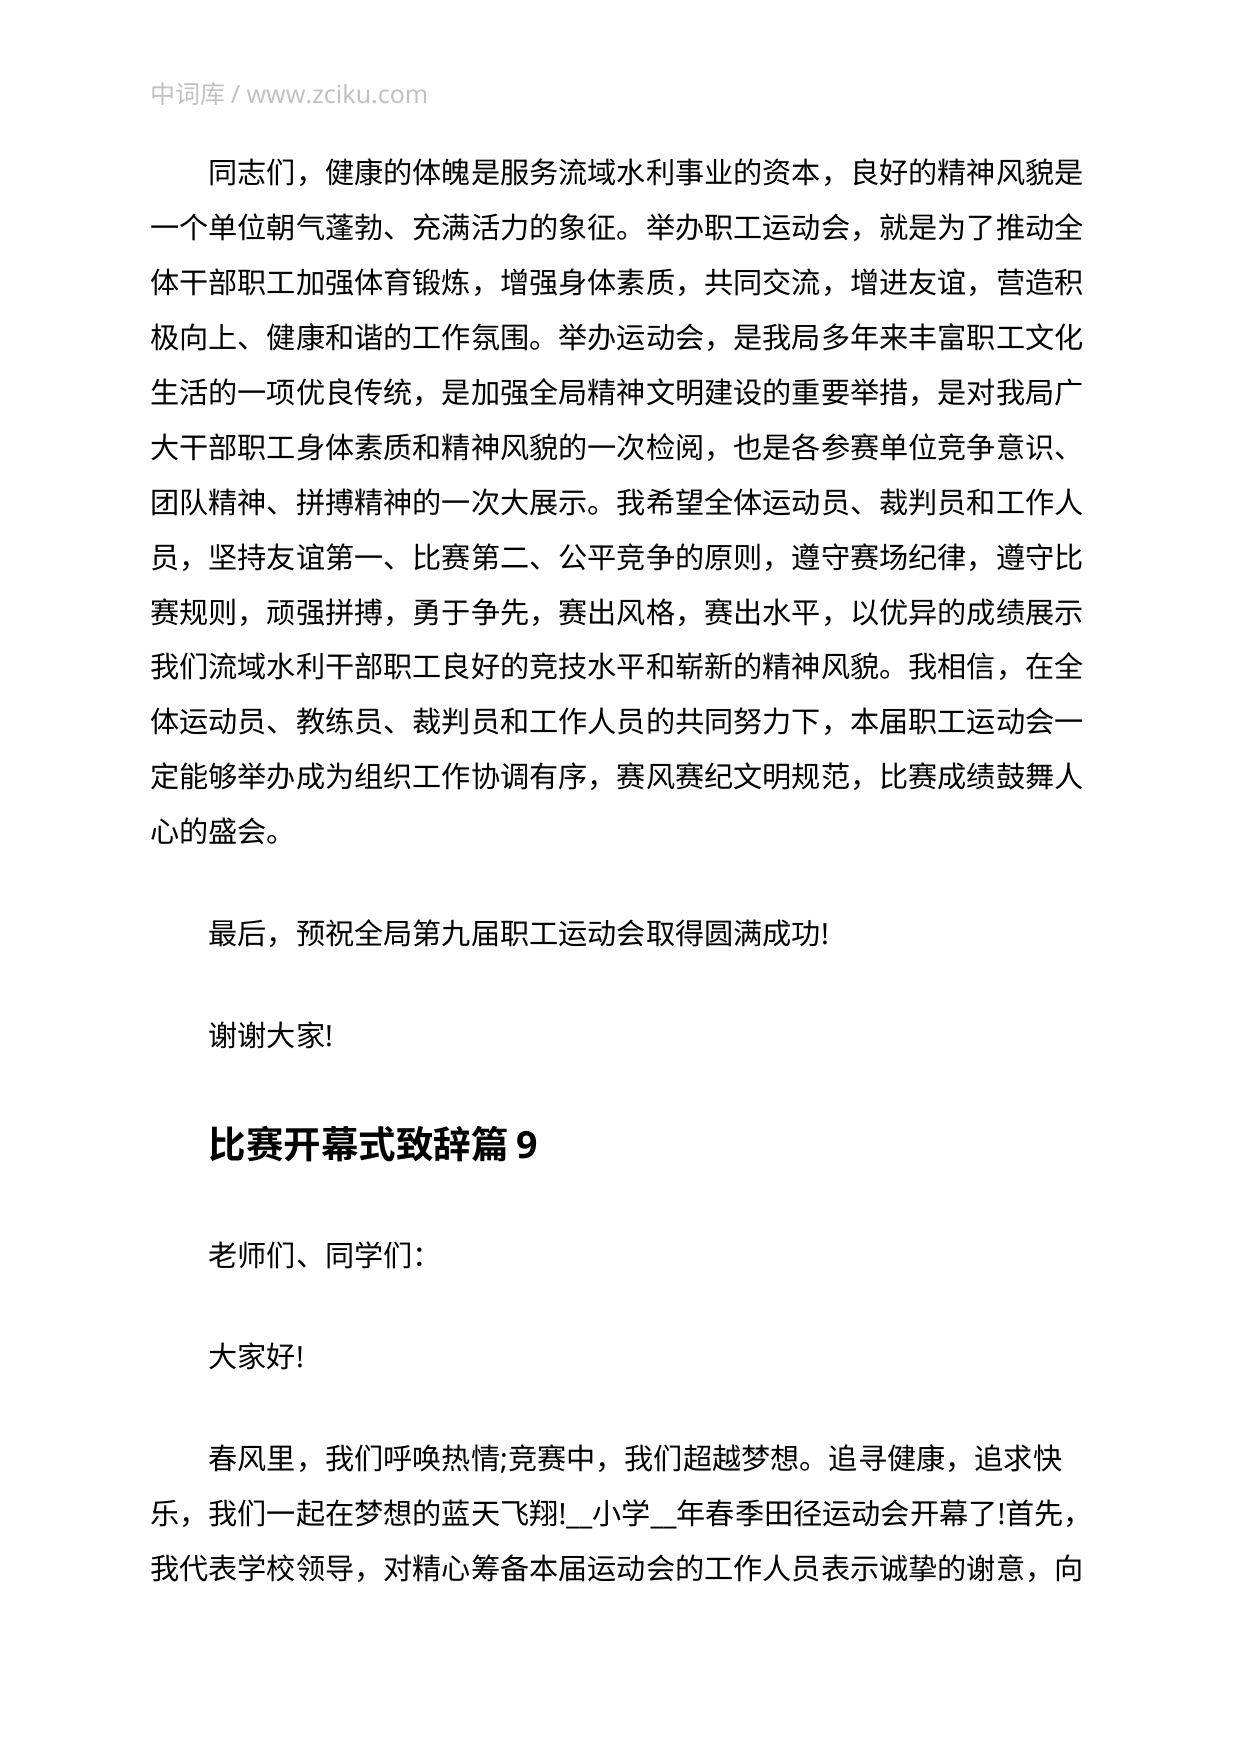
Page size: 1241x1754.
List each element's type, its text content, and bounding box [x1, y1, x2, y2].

text 同志们，健康的体魄是服务流域水利事业的资本，良好的精神风貌是一个单位朝气蓬勃、充满活力的象征。举办职工运动会，就是为了推动全体干部职工加强体育锻炼，增强身体素质，共同交流，增进友谊，营造积极向上、健康和谐的工作氛围。举办运动会，是我局多年来丰富职工文化生活的一项优良传统，是加强全局精神文明建设的重要举措，是对我局广大干部职工身体素质和精神风貌的一次检阅，也是各参赛单位竞争意识、团队精神、拼搏精神的一次大展示。我希望全体运动员、裁判员和工作人员，坚持友谊第一、比赛第二、公平竞争的原则，遵守赛场纪律，遵守比赛规则，顽强拼搏，勇于争先，赛出风格，赛出水平，以优异的成绩展示我们流域水利干部职工良好的竞技水平和崭新的精神风貌。我相信，在全体运动员、教练员、裁判员和工作人员的共同努力下，本届职工运动会一定能够举办成为组织工作协调有序，赛风赛纪文明规范，比赛成绩鼓舞人心的盛会。 [150, 150, 1090, 851]
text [150, 1436, 1090, 1588]
text 大家好! [150, 1334, 1090, 1376]
text 老师们、同学们： [150, 1232, 1090, 1274]
text 比赛开幕式致辞篇9 [150, 1114, 1090, 1169]
text 最后，预祝全局第九届职工运动会取得圆满成功! [150, 911, 1090, 953]
text 谢谢大家! [150, 1012, 1090, 1055]
